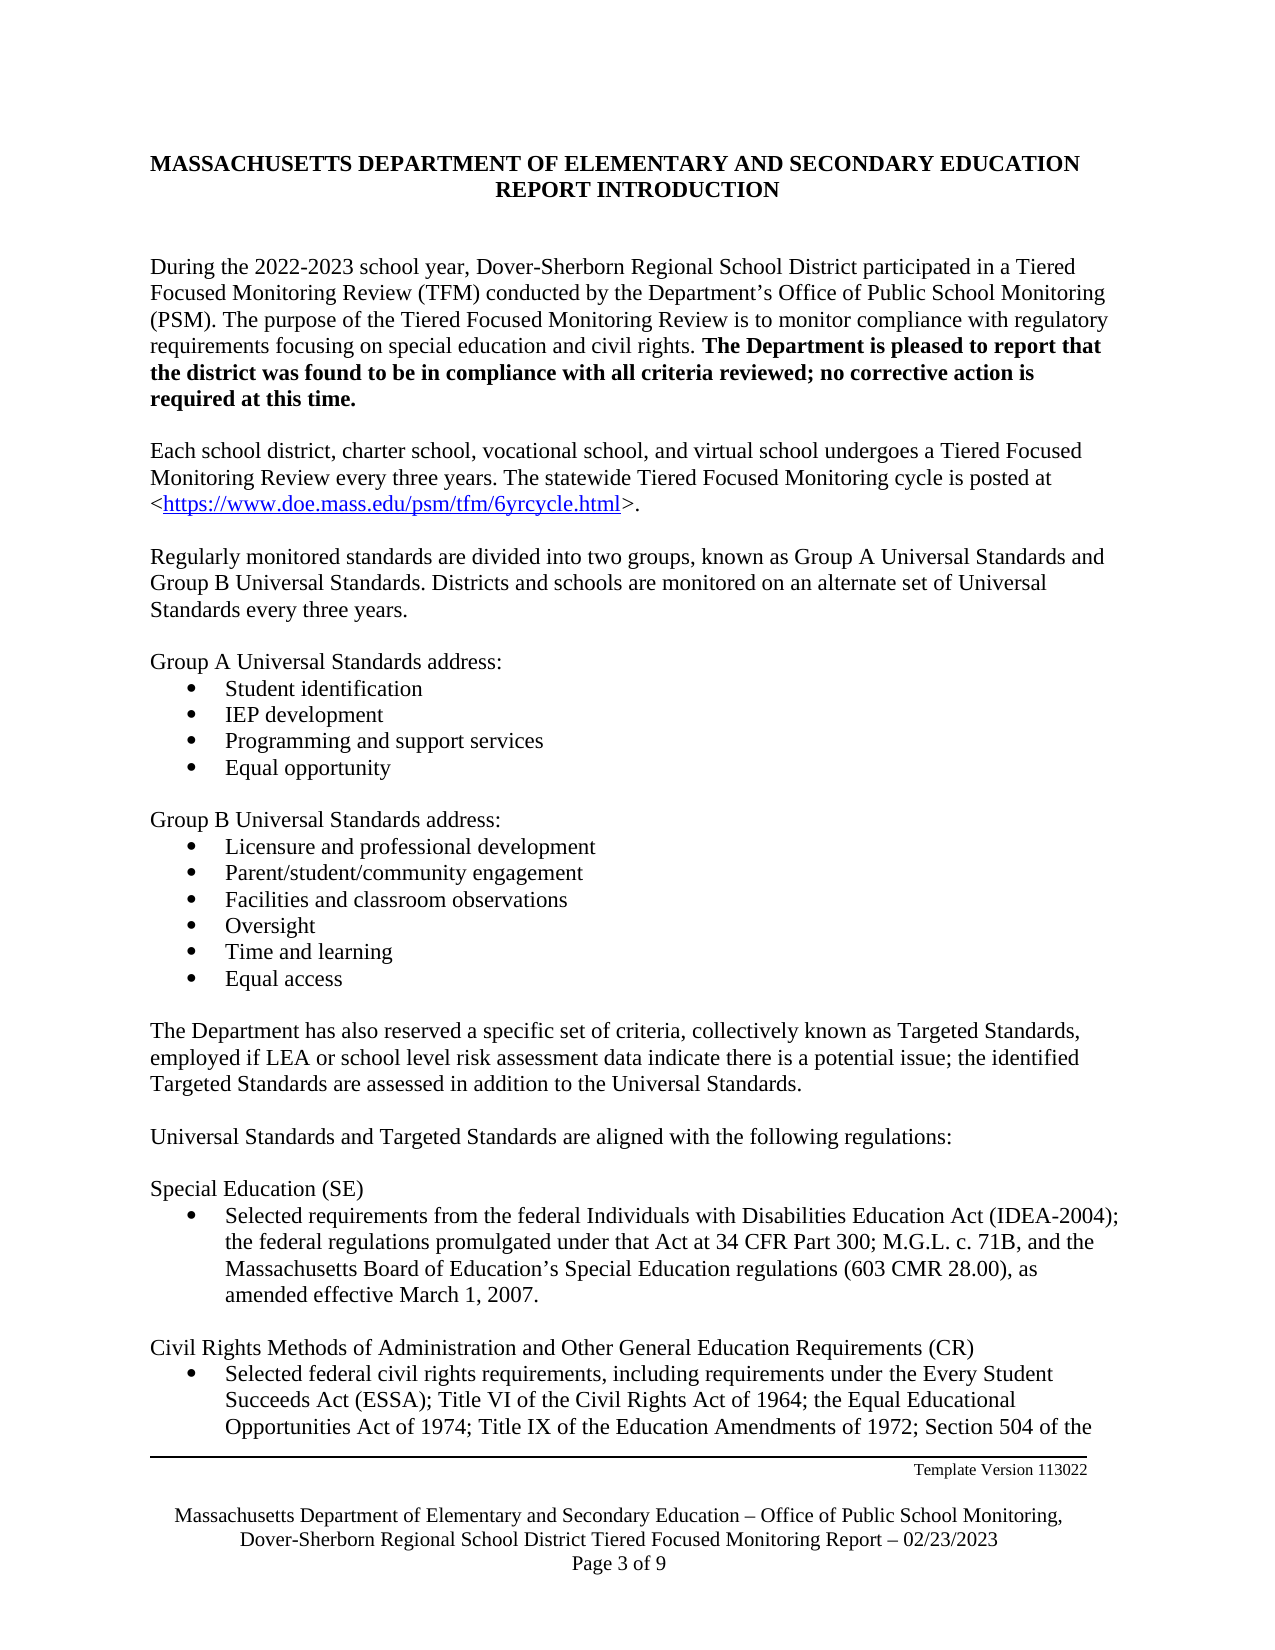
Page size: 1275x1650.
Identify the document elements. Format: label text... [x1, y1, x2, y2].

text Regularly monitored standards are divided into two groups, known as Group A Universal Standards and Group B Universal Standards. Districts and schools are monitored on an alternate set of Universal Standards every three years. [150, 543, 1125, 622]
text MASSACHUSETTS DEPARTMENT OF ELEMENTARY AND SECONDARY EDUCATION [150, 150, 1125, 176]
text Group B Universal Standards address: [150, 807, 1125, 833]
list Selected requirements from the federal Individuals with Disabilities Education Act (IDEA-2004); the federal regulations promulgated under that Act at 34 CFR Part 300; M.G.L. c. 71B, and the Massachusetts Board of Education’s Special Education regulations (603 CMR 28.00), as amended effective March 1, 2007. [187, 1202, 1125, 1307]
list Time and learning [187, 938, 1125, 965]
list Parent/student/community engagement [187, 859, 1125, 886]
text Civil Rights Methods of Administration and Other General Education Requirements (CR) [150, 1334, 1125, 1360]
list Facilities and classroom observations [187, 886, 1125, 912]
list Programming and support services [187, 727, 1125, 754]
text Group A Universal Standards address: [150, 648, 1125, 675]
list Licensure and professional development [187, 833, 1125, 859]
list Student identification [187, 675, 1125, 701]
list Equal access [187, 965, 1125, 991]
list Oversight [187, 912, 1125, 938]
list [187, 1360, 1125, 1439]
text During the 2022-2023 school year, Dover-Sherborn Regional School District participated in a Tiered Focused Monitoring Review (TFM) conducted by the Department’s Office of Public School Monitoring (PSM). The purpose of the Tiered Focused Monitoring Review is to monitor compliance with regulatory requirements focusing on special education and civil rights. The Department is pleased to report that the district was found to be in compliance with all criteria reviewed; no corrective action is required at this time. [150, 253, 1125, 411]
text Special Education (SE) [150, 1176, 1125, 1202]
list IEP development [187, 701, 1125, 727]
text The Department has also reserved a specific set of criteria, collectively known as Targeted Standards, employed if LEA or school level risk assessment data indicate there is a potential issue; the identified Targeted Standards are assessed in addition to the Universal Standards. [150, 1017, 1125, 1096]
list Equal opportunity [187, 754, 1125, 780]
text REPORT INTRODUCTION [150, 176, 1125, 203]
text Universal Standards and Targeted Standards are aligned with the following regulations: [150, 1123, 1125, 1149]
text Each school district, charter school, vocational school, and virtual school undergoes a Tiered Focused Monitoring Review every three years. The statewide Tiered Focused Monitoring cycle is posted at <https://www.doe.mass.edu/psm/tfm/6yrcycle.html>. [150, 438, 1125, 517]
